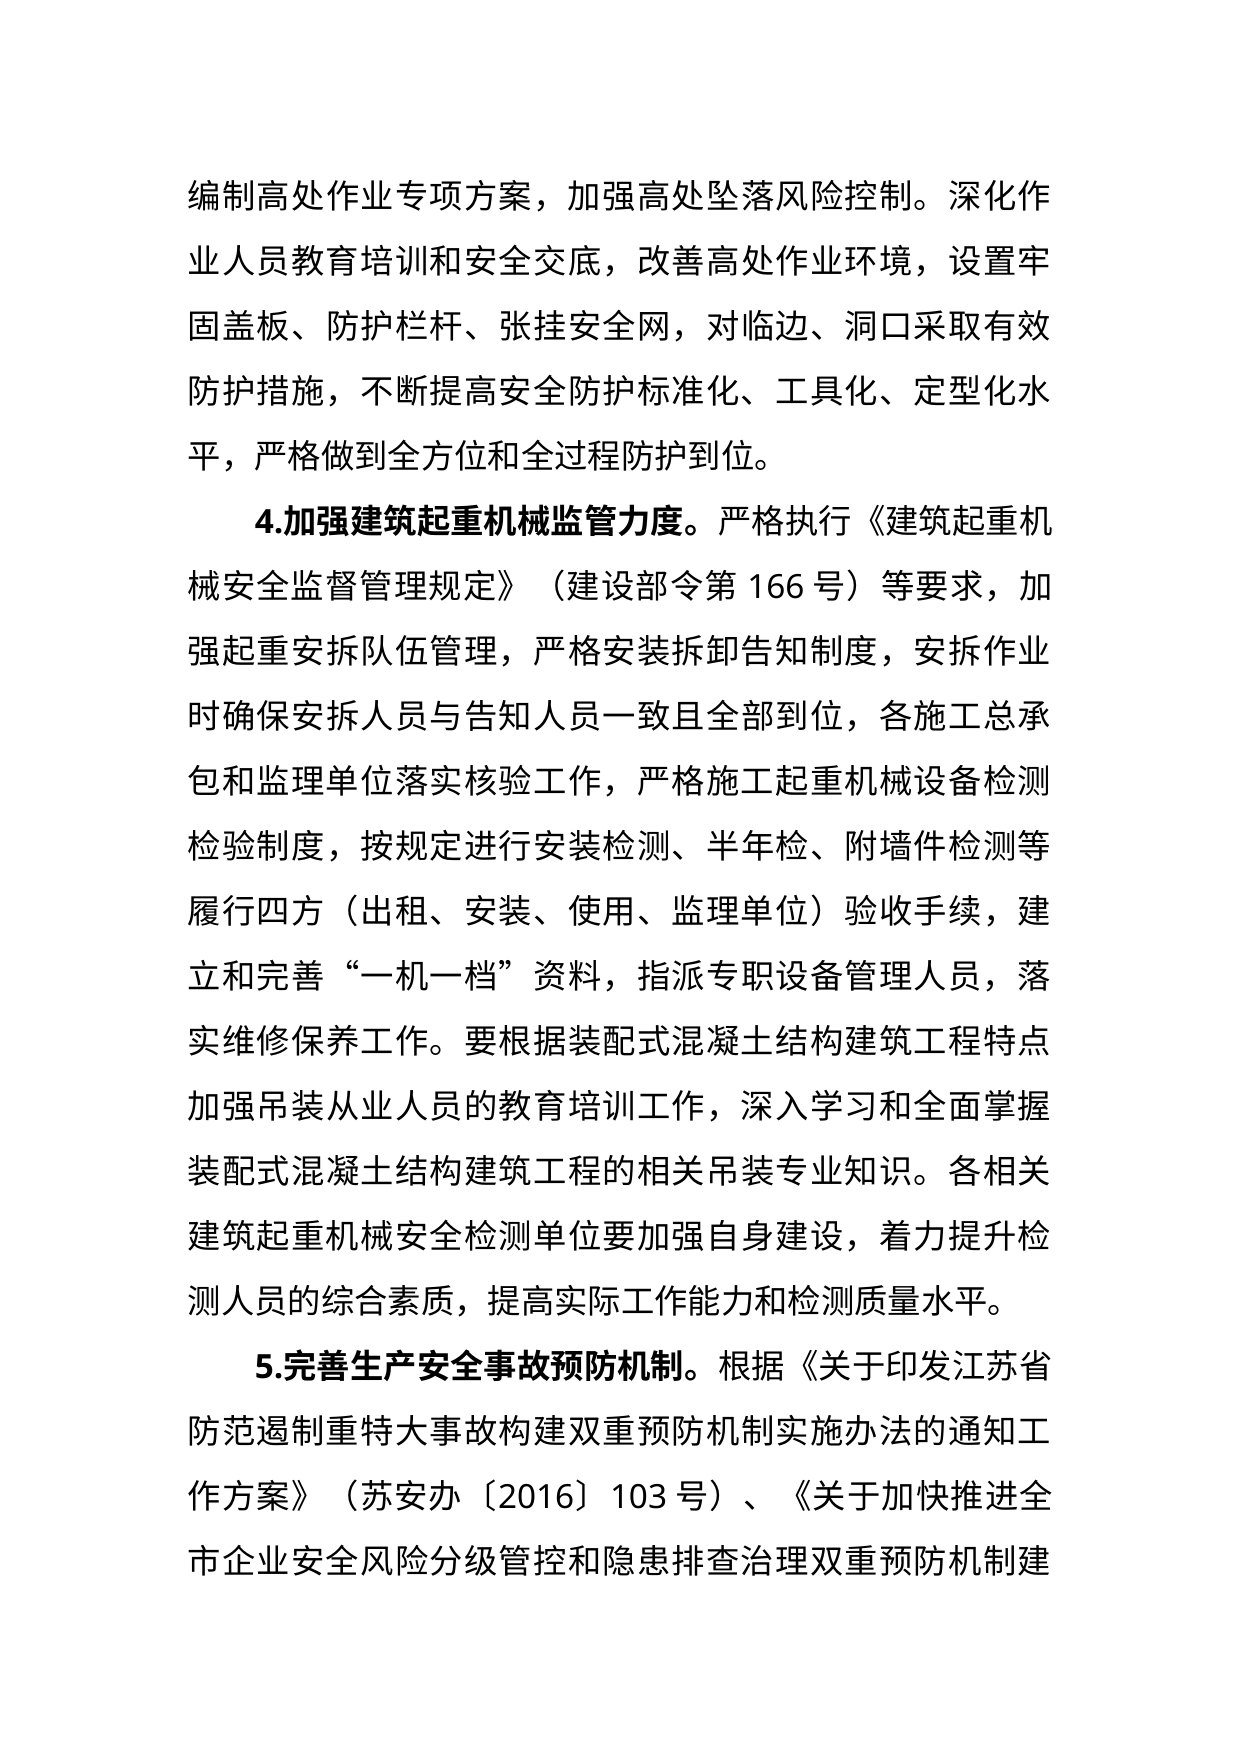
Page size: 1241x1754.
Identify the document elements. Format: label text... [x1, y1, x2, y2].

text 4.加强建筑起重机械监管力度。严格执行《建筑起重机械安全监督管理规定》（建设部令第166号）等要求，加强起重安拆队伍管理，严格安装拆卸告知制度，安拆作业时确保安拆人员与告知人员一致且全部到位，各施工总承包和监理单位落实核验工作，严格施工起重机械设备检测检验制度，按规定进行安装检测、半年检、附墙件检测等，履行四方（出租、安装、使用、监理单位）验收手续，建立和完善“一机一档”资料，指派专职设备管理人员，落实维修保养工作。要根据装配式混凝土结构建筑工程特点，加强吊装从业人员的教育培训工作，深入学习和全面掌握装配式混凝土结构建筑工程的相关吊装专业知识。各相关建筑起重机械安全检测单位要加强自身建设，着力提升检测人员的综合素质，提高实际工作能力和检测质量水平。 [187, 487, 1053, 1332]
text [187, 162, 1053, 487]
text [187, 1332, 1053, 1592]
